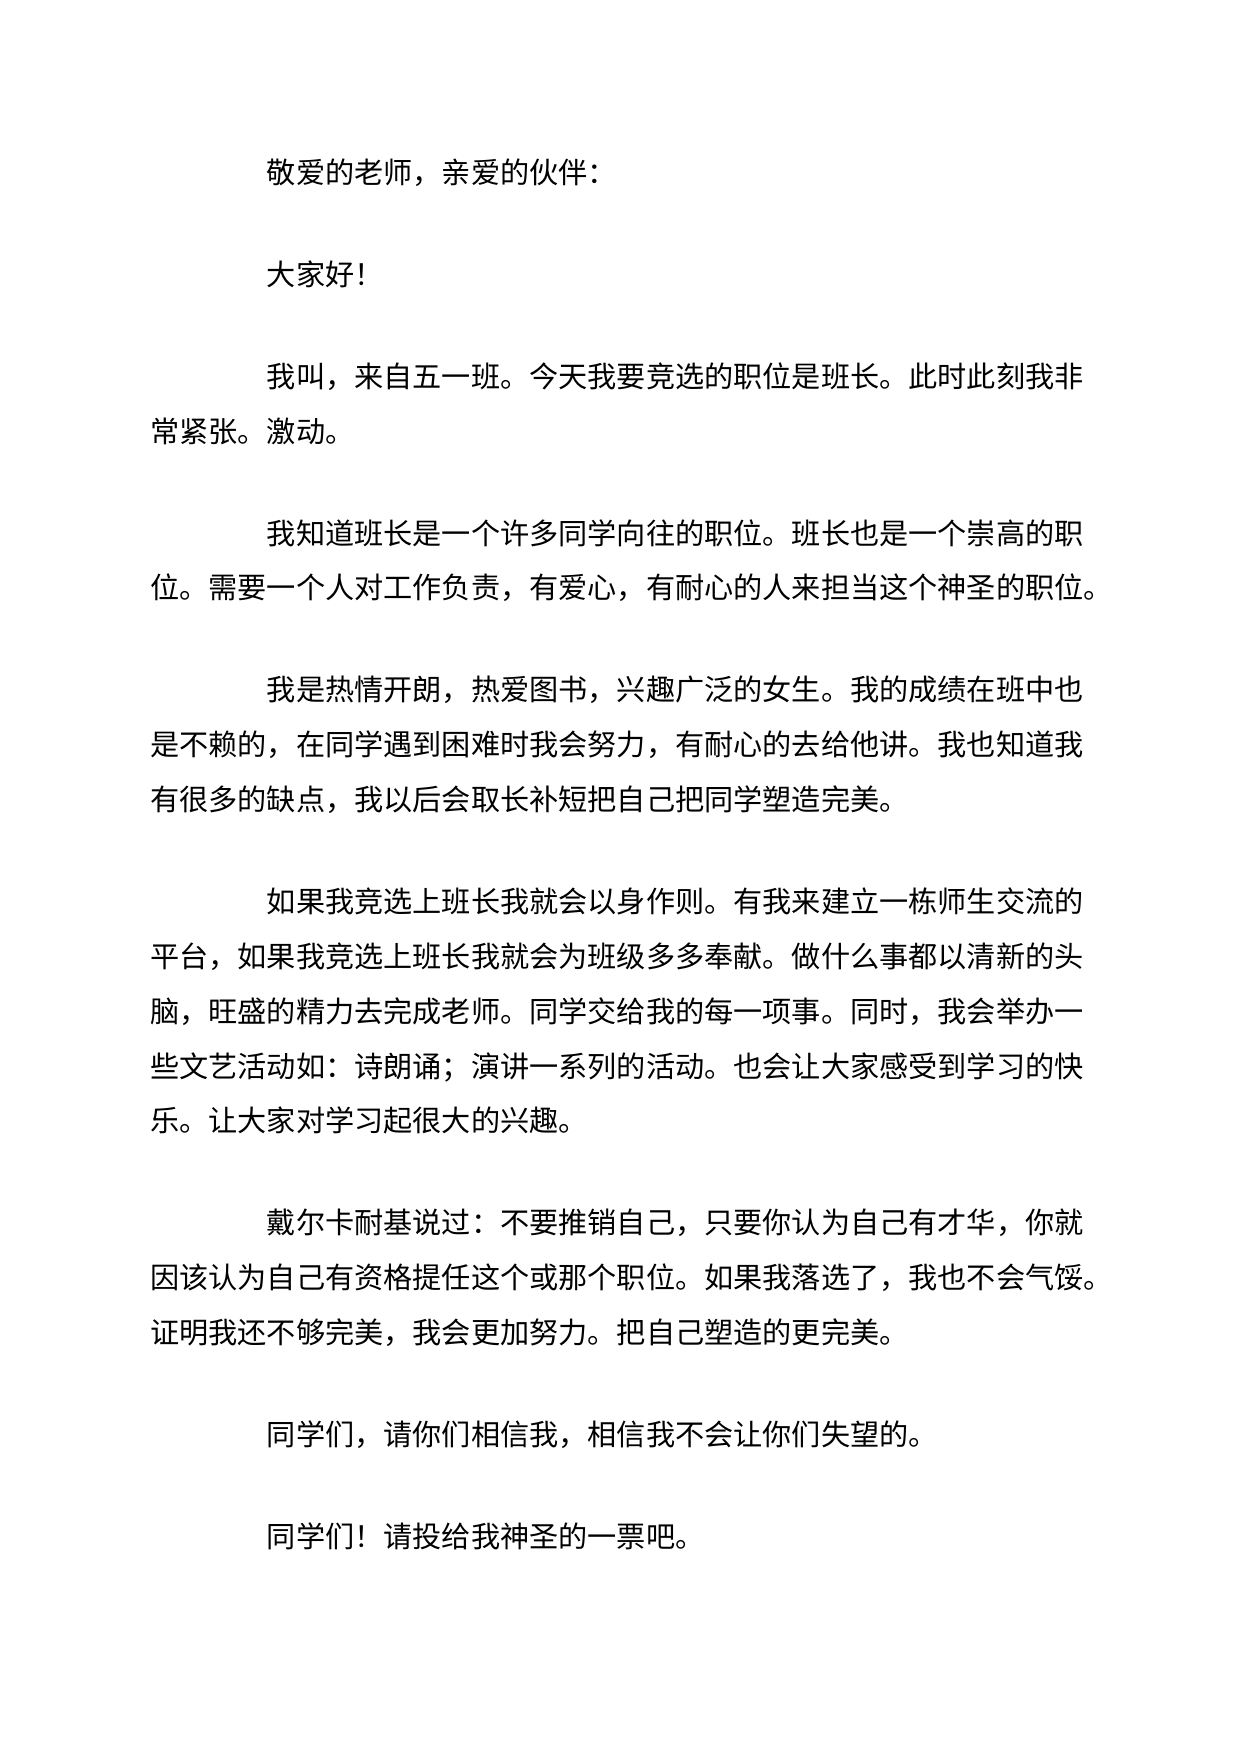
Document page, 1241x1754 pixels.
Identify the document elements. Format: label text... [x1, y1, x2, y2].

text 我知道班长是一个许多同学向往的职位。班长也是一个崇高的职位。需要一个人对工作负责，有爱心，有耐心的人来担当这个神圣的职位。 [150, 510, 1090, 607]
text 如果我竞选上班长我就会以身作则。有我来建立一栋师生交流的平台，如果我竞选上班长我就会为班级多多奉献。做什么事都以清新的头脑，旺盛的精力去完成老师。同学交给我的每一项事。同时，我会举办一些文艺活动如：诗朗诵；演讲一系列的活动。也会让大家感受到学习的快乐。让大家对学习起很大的兴趣。 [150, 878, 1090, 1140]
text 大家好！ [150, 252, 1090, 294]
text 同学们，请你们相信我，相信我不会让你们失望的。 [150, 1411, 1090, 1454]
text 戴尔卡耐基说过：不要推销自己，只要你认为自己有才华，你就因该认为自己有资格提任这个或那个职位。如果我落选了，我也不会气馁。证明我还不够完美，我会更加努力。把自己塑造的更完美。 [150, 1200, 1090, 1352]
text 我叫，来自五一班。今天我要竞选的职位是班长。此时此刻我非常紧张。激动。 [150, 353, 1090, 451]
text 我是热情开朗，热爱图书，兴趣广泛的女生。我的成绩在班中也是不赖的，在同学遇到困难时我会努力，有耐心的去给他讲。我也知道我有很多的缺点，我以后会取长补短把自己把同学塑造完美。 [150, 667, 1090, 819]
text 同学们！请投给我神圣的一票吧。 [150, 1513, 1090, 1555]
text 敬爱的老师，亲爱的伙伴： [150, 150, 1090, 192]
